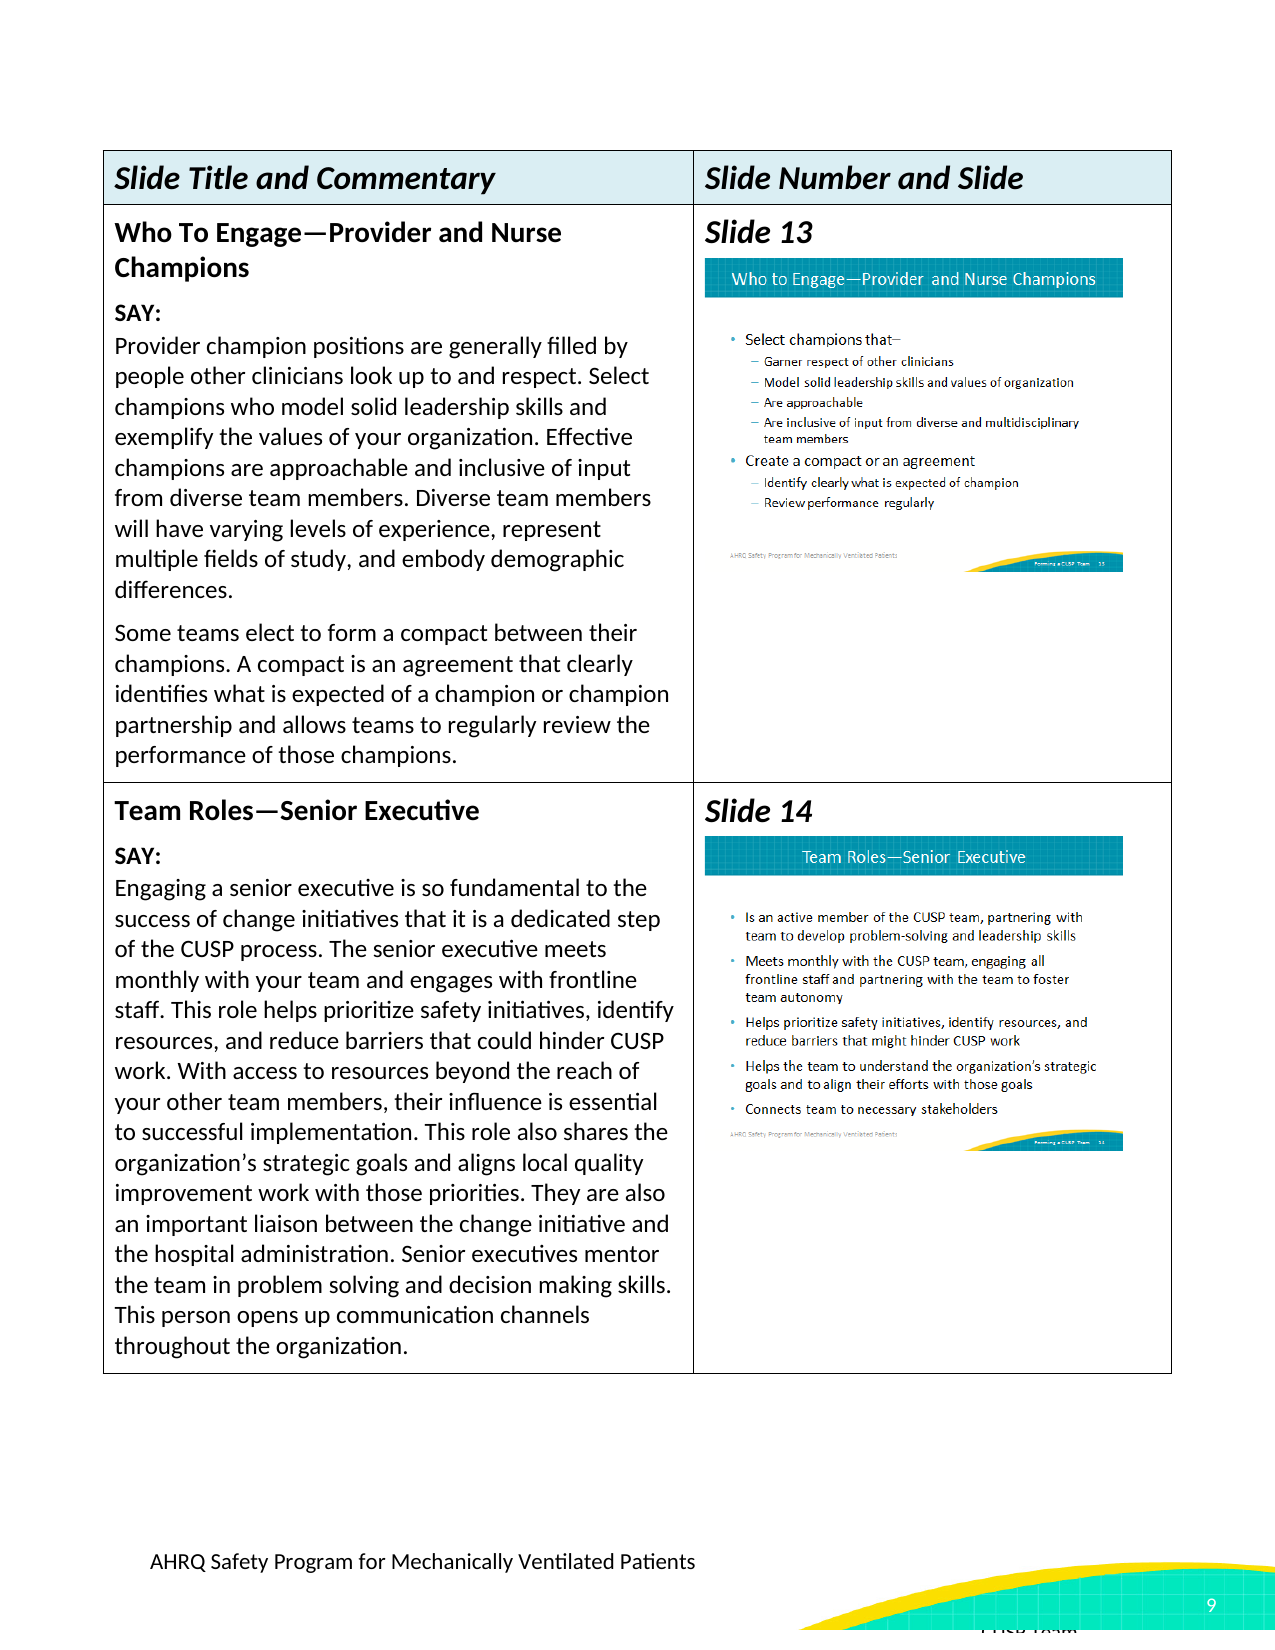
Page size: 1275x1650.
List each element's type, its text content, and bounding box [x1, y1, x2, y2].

table_header Slide Title and Commentary [104, 151, 693, 204]
table_cell Slide 14 [694, 783, 1171, 1373]
picture [704, 836, 1123, 1151]
picture [10, 1553, 1275, 1630]
table_header Slide Number and Slide [694, 151, 1171, 204]
table_cell Team Roles—Senior Executive SAY: Engaging a senior executive is so fundamental to the success of change initiatives that it is a dedicated step of the CUSP process. The senior executive meets monthly with your team and engages with frontline staff. This role helps prioritize safety initiatives, identify resources, and reduce barriers that could hinder CUSP work. With access to resources beyond the reach of your other team members, their influence is essential to successful implementation. This role also shares the organization’s strategic goals and aligns local quality improvement work with those priorities. They are also an important liaison between the change initiative and the hospital administration. Senior executives mentor the team in problem solving and decision making skills. This person opens up communication channels throughout the organization. [104, 783, 693, 1373]
picture [704, 258, 1123, 572]
table_cell Who To Engage—Provider and Nurse Champions SAY: Provider champion positions are generally filled by people other clinicians look up to and respect. Select champions who model solid leadership skills and exemplify the values of your organization. Effective champions are approachable and inclusive of input from diverse team members. Diverse team members will have varying levels of experience, represent multiple fields of study, and embody demographic differences. Some teams elect to form a compact between their champions. A compact is an agreement that clearly identifies what is expected of a champion or champion partnership and allows teams to regularly review the performance of those champions. [104, 205, 693, 782]
table_cell Slide 13 [694, 205, 1171, 782]
